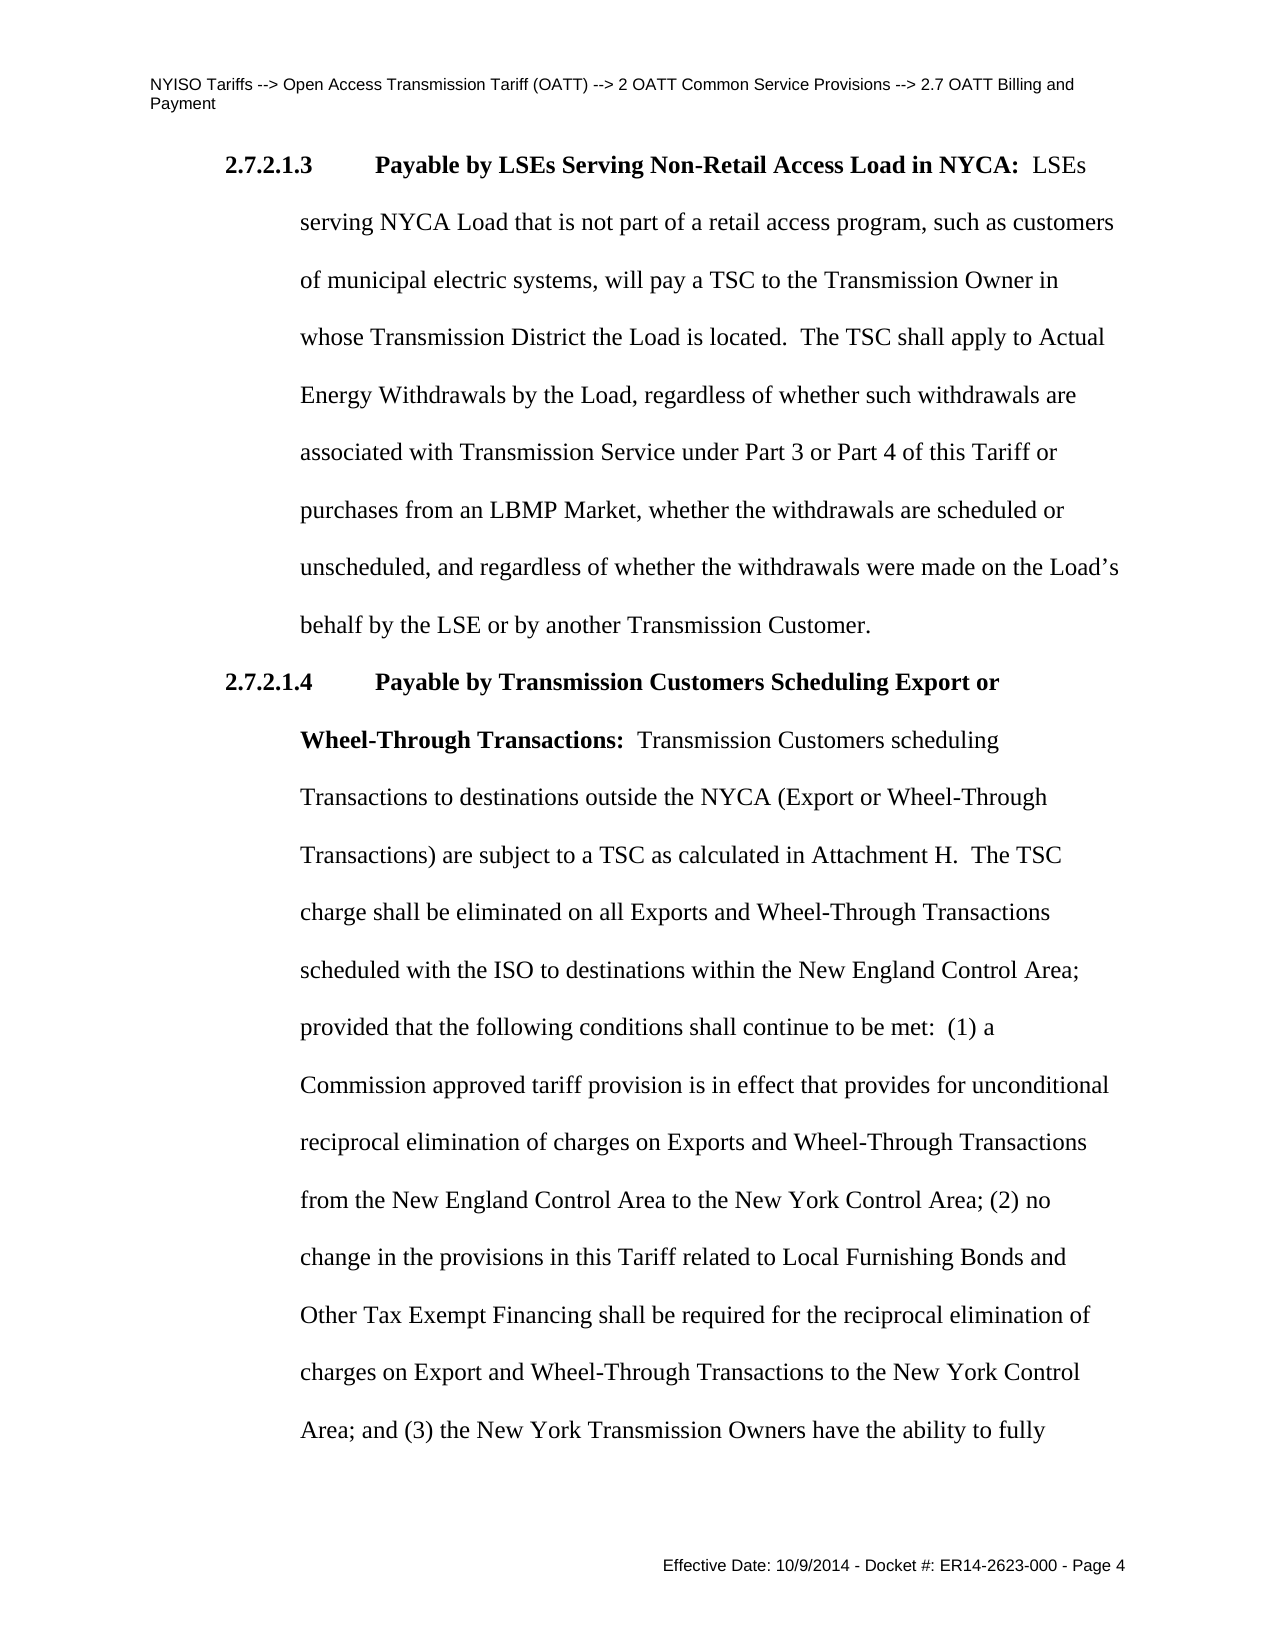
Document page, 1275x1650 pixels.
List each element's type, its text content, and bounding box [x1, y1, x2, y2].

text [225, 667, 1125, 1444]
text 2.7.2.1.3 Payable by LSEs Serving Non-Retail Access Load in NYCA: LSEs serving NYCA Load that is not part of a retail access program, such as customers of municipal electric systems, will pay a TSC to the Transmission Owner in whose Transmission District the Load is located. The TSC shall apply to Actual Energy Withdrawals by the Load, regardless of whether such withdrawals are associated with Transmission Service under Part 3 or Part 4 of this Tariff or purchases from an LBMP Market, whether the withdrawals are scheduled or unscheduled, and regardless of whether the withdrawals were made on the Load’s behalf by the LSE or by another Transmission Customer. [225, 150, 1125, 639]
